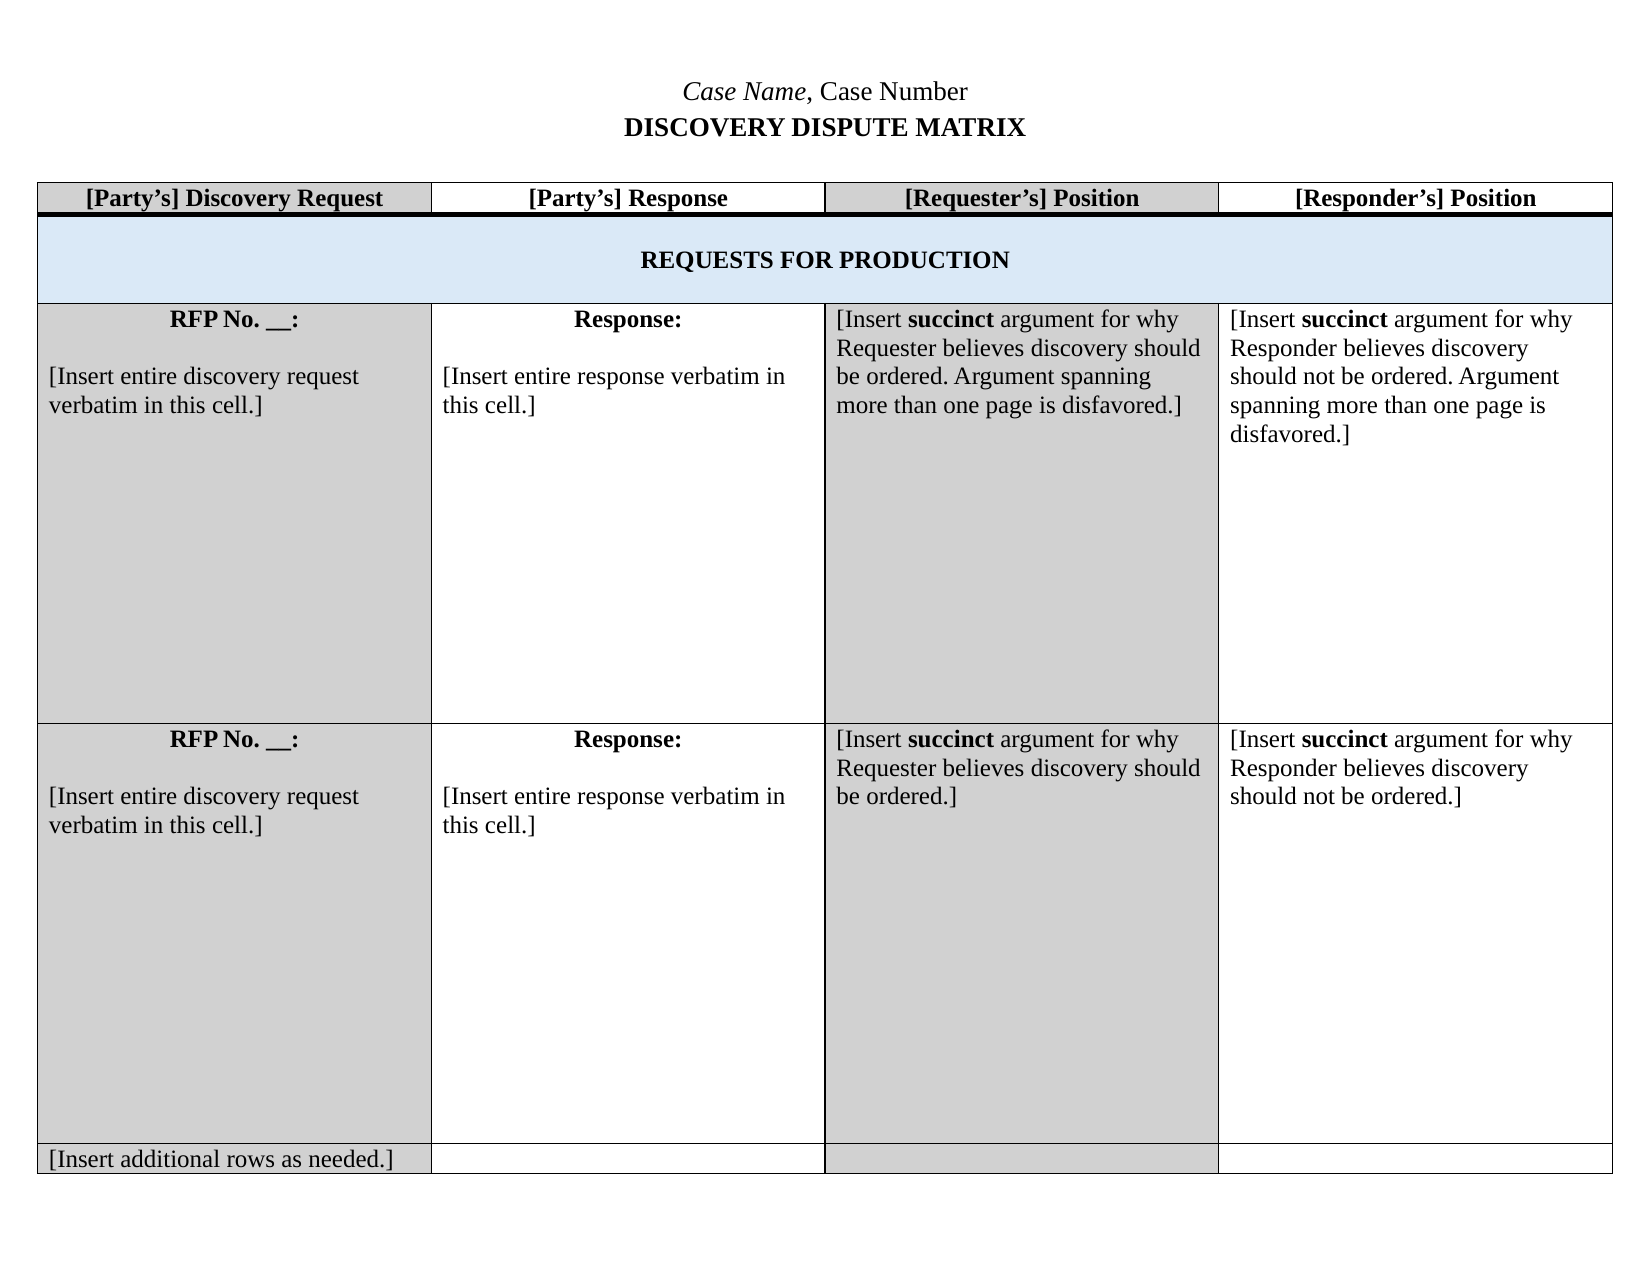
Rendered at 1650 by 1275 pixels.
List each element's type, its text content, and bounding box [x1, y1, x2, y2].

table_cell [Insert succinct argument for why Responder believes discovery should not be ordered. Argument spanning more than one page is disfavored.] [1219, 304, 1612, 723]
table_cell [1219, 1144, 1612, 1173]
table_cell [826, 1144, 1218, 1173]
table_header [Requester’s] Position [826, 183, 1218, 212]
table_cell Response: [Insert entire response verbatim in this cell.] [432, 304, 824, 723]
text DISCOVERY DISPUTE MATRIX [75, 111, 1575, 142]
table_header [Party’s] Response [432, 183, 824, 212]
table_cell RFP No. __: [Insert entire discovery request verbatim in this cell.] [38, 304, 431, 723]
table_cell [Insert additional rows as needed.] [38, 1144, 431, 1173]
table_cell REQUESTS FOR PRODUCTION [38, 217, 1612, 303]
text Case Name, Case Number [75, 75, 1575, 106]
table_cell [Insert succinct argument for why Responder believes discovery should not be ordered.] [1219, 724, 1612, 1143]
table_cell [432, 1144, 824, 1173]
table_cell RFP No. __: [Insert entire discovery request verbatim in this cell.] [38, 724, 431, 1143]
table_header [Responder’s] Position [1219, 183, 1612, 212]
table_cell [432, 724, 824, 1143]
table_header [Party’s] Discovery Request [38, 183, 431, 212]
table_cell [Insert succinct argument for why Requester believes discovery should be ordered. Argument spanning more than one page is disfavored.] [826, 304, 1218, 723]
table_cell [Insert succinct argument for why Requester believes discovery should be ordered.] [826, 724, 1218, 1143]
